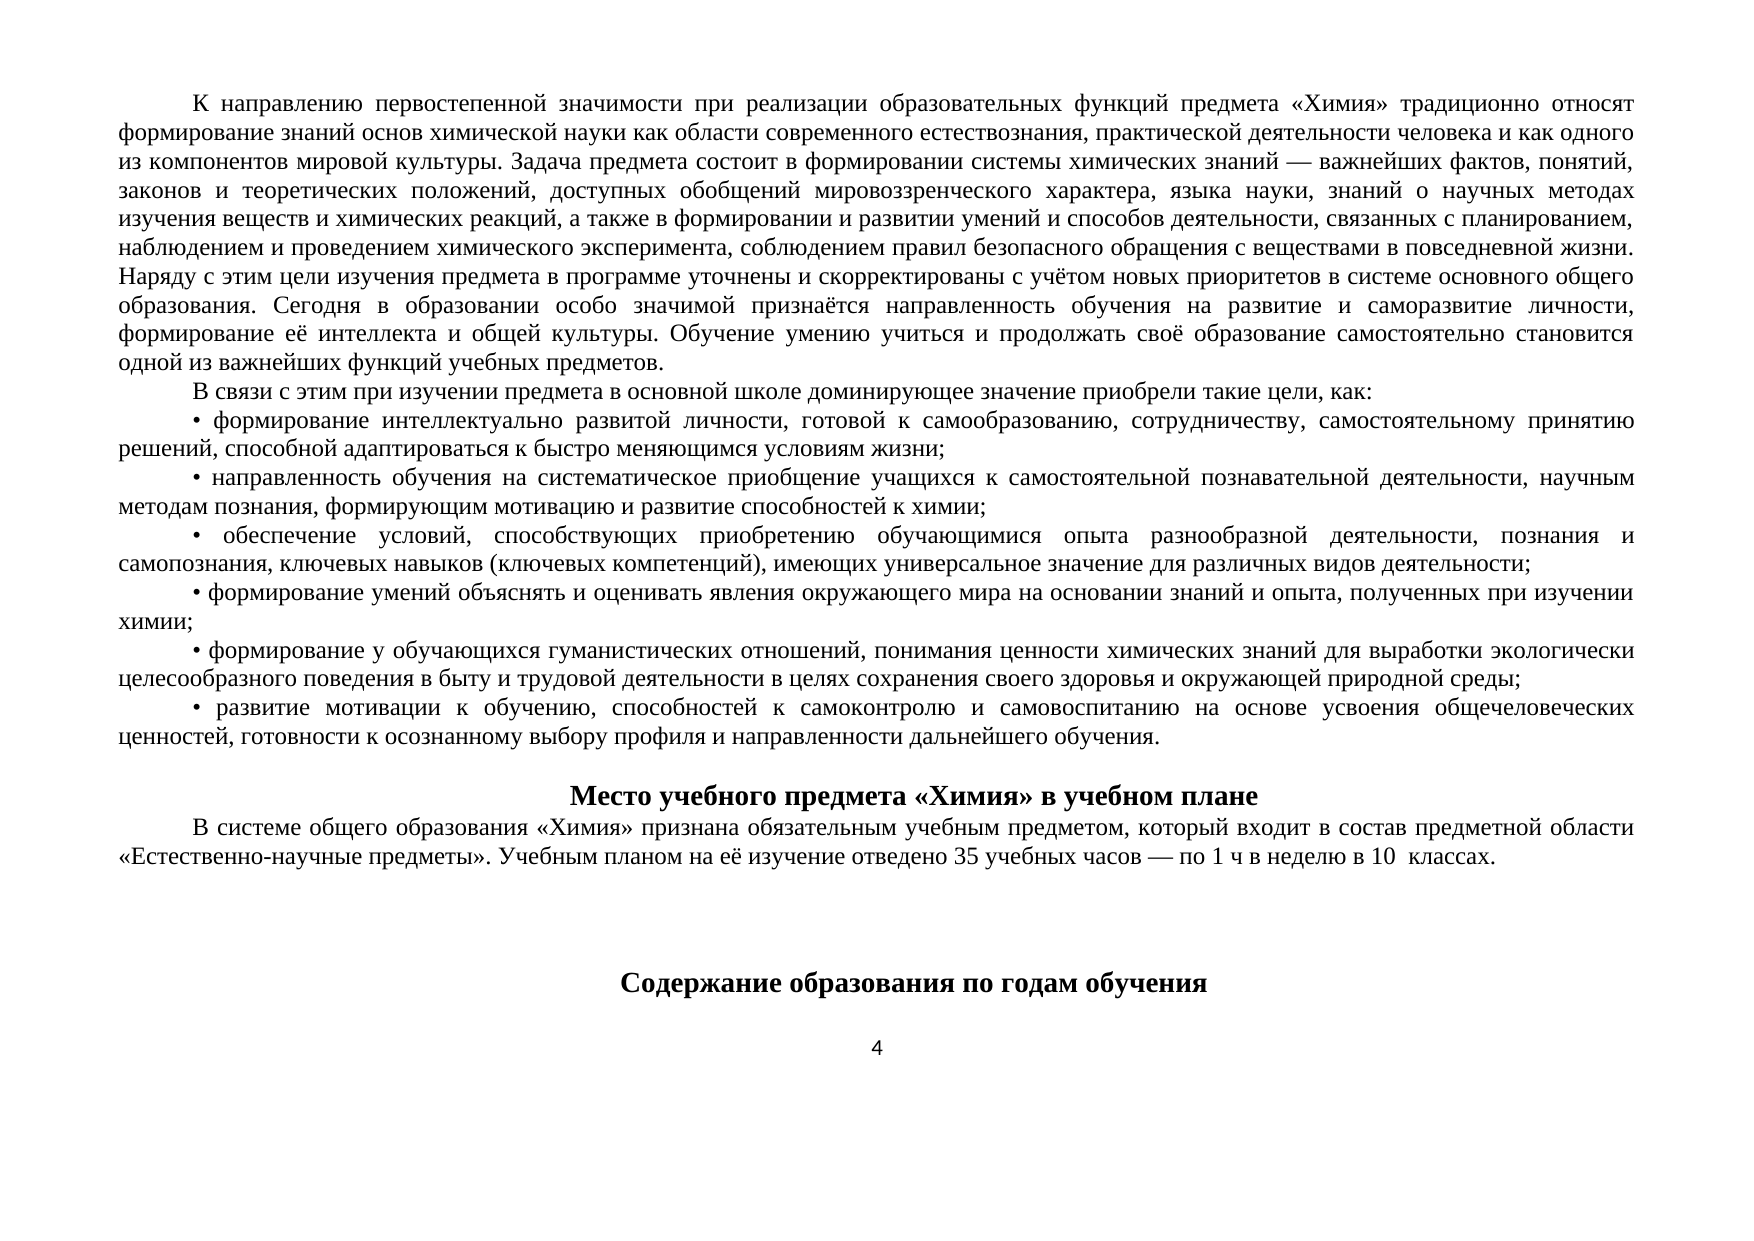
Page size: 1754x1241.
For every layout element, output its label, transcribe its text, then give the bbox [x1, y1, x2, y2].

text • направленность обучения на систематическое приобщение учащихся к самостоятельной познавательной деятельности, научным методам познания, формирующим мотивацию и развитие способностей к химии; [118, 462, 1636, 520]
text • формирование у обучающихся гуманистических отношений, понимания ценности химических знаний для выработки экологически целесообразного поведения в быту и трудовой деятельности в целях сохранения своего здоровья и окружающей природной среды; [118, 635, 1636, 692]
text • формирование умений объяснять и оценивать явления окружающего мира на основании знаний и опыта, полученных при изучении химии; [118, 577, 1636, 635]
text • формирование интеллектуально развитой личности, готовой к самообразованию, сотрудничеству, самостоятельному принятию решений, способной адаптироваться к быстро меняющимся условиям жизни; [118, 405, 1636, 462]
text • обеспечение условий, способствующих приобретению обучающимися опыта разнообразной деятельности, познания и самопознания, ключевых навыков (ключевых компетенций), имеющих универсальное значение для различных видов деятельности; [118, 520, 1636, 577]
text В связи с этим при изучении предмета в основной школе доминирующее значение приобрели такие цели, как: [118, 376, 1636, 405]
text Содержание образования по годам обучения [118, 965, 1636, 999]
text К направлению первостепенной значимости при реализации образовательных функций предмета «Химия» традиционно относят формирование знаний основ химической науки как области современного естествознания, практической деятельности человека и как одного из компонентов мировой культуры. Задача предмета состоит в формировании системы химических знаний — важнейших фактов, понятий, законов и теоретических положений, доступных обобщений мировоззренческого характера, языка науки, знаний о научных методах изучения веществ и химических реакций, а также в формировании и развитии умений и способов деятельности, связанных с планированием, наблюдением и проведением химического эксперимента, соблюдением правил безопасного обращения с веществами в повседневной жизни. Наряду с этим цели изучения предмета в программе уточнены и скорректированы с учётом новых приоритетов в системе основного общего образования. Сегодня в образовании особо значимой признаётся направленность обучения на развитие и саморазвитие личности, формирование её интеллекта и общей культуры. Обучение умению учиться и продолжать своё образование самостоятельно становится одной из важнейших функций учебных предметов. [118, 88, 1636, 376]
text В системе общего образования «Химия» признана обязательным учебным предметом, который входит в состав предметной области «Естественно-научные предметы». Учебным планом на её изучение отведено 35 учебных часов — по 1 ч в неделю в 10 классах. [118, 812, 1636, 869]
text Место учебного предмета «Химия» в учебном плане [118, 778, 1636, 812]
text • развитие мотивации к обучению, способностей к самоконтролю и самовоспитанию на основе усвоения общечеловеческих ценностей, готовности к осознанному выбору профиля и направленности дальнейшего обучения. [118, 692, 1636, 750]
